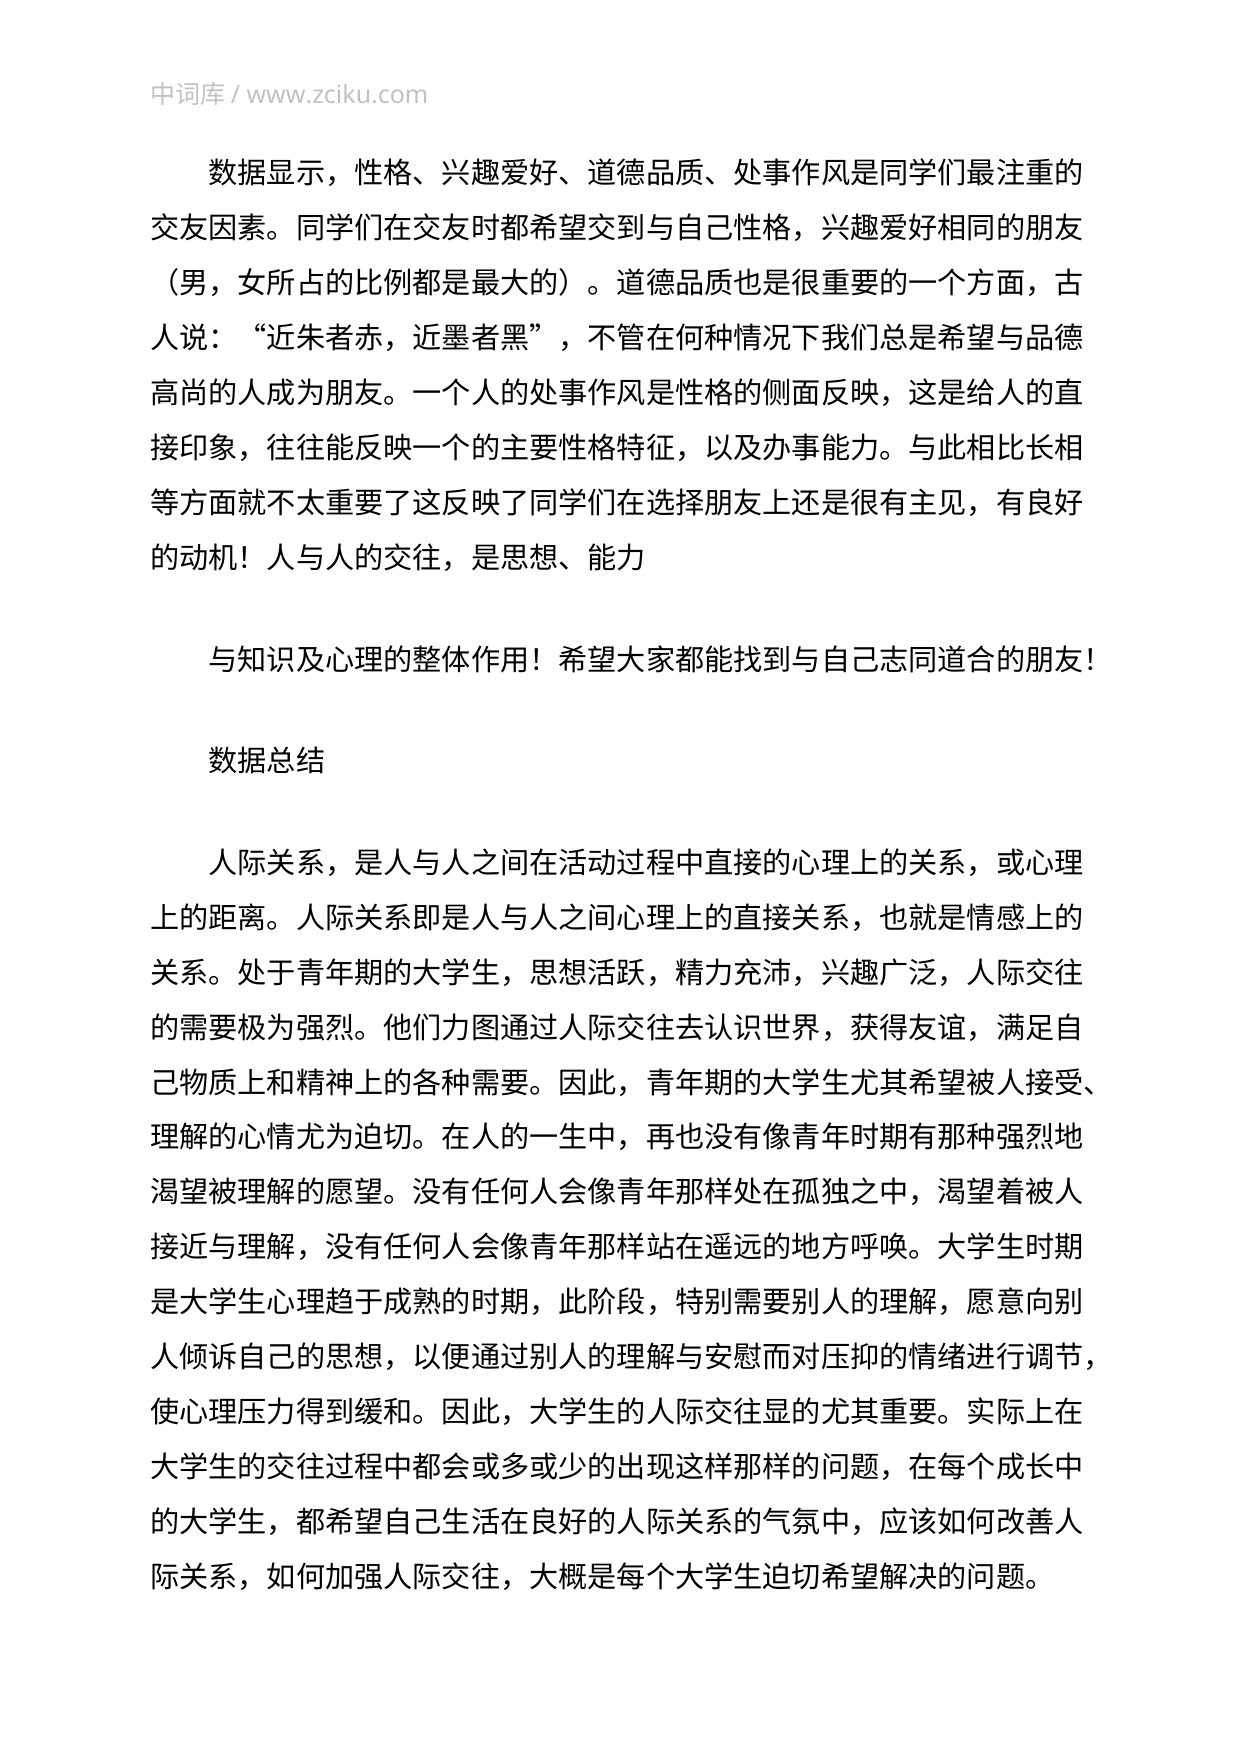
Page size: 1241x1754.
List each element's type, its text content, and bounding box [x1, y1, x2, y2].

text 人际关系，是人与人之间在活动过程中直接的心理上的关系，或心理上的距离。人际关系即是人与人之间心理上的直接关系，也就是情感上的关系。处于青年期的大学生，思想活跃，精力充沛，兴趣广泛，人际交往的需要极为强烈。他们力图通过人际交往去认识世界，获得友谊，满足自己物质上和精神上的各种需要。因此，青年期的大学生尤其希望被人接受、理解的心情尤为迫切。在人的一生中，再也没有像青年时期有那种强烈地渴望被理解的愿望。没有任何人会像青年那样处在孤独之中，渴望着被人接近与理解，没有任何人会像青年那样站在遥远的地方呼唤。大学生时期是大学生心理趋于成熟的时期，此阶段，特别需要别人的理解，愿意向别人倾诉自己的思想，以便通过别人的理解与安慰而对压抑的情绪进行调节，使心理压力得到缓和。因此，大学生的人际交往显的尤其重要。实际上在大学生的交往过程中都会或多或少的出现这样那样的问题，在每个成长中的大学生，都希望自己生活在良好的人际关系的气氛中，应该如何改善人际关系，如何加强人际交往，大概是每个大学生迫切希望解决的问题。 [150, 839, 1090, 1596]
text 数据总结 [150, 738, 1090, 780]
text 数据显示，性格、兴趣爱好、道德品质、处事作风是同学们最注重的交友因素。同学们在交友时都希望交到与自己性格，兴趣爱好相同的朋友（男，女所占的比例都是最大的）。道德品质也是很重要的一个方面，古人说：“近朱者赤，近墨者黑”，不管在何种情况下我们总是希望与品德高尚的人成为朋友。一个人的处事作风是性格的侧面反映，这是给人的直接印象，往往能反映一个的主要性格特征，以及办事能力。与此相比长相等方面就不太重要了这反映了同学们在选择朋友上还是很有主见，有良好的动机！人与人的交往，是思想、能力 [150, 150, 1090, 577]
text 与知识及心理的整体作用！希望大家都能找到与自己志同道合的朋友！ [150, 636, 1090, 678]
